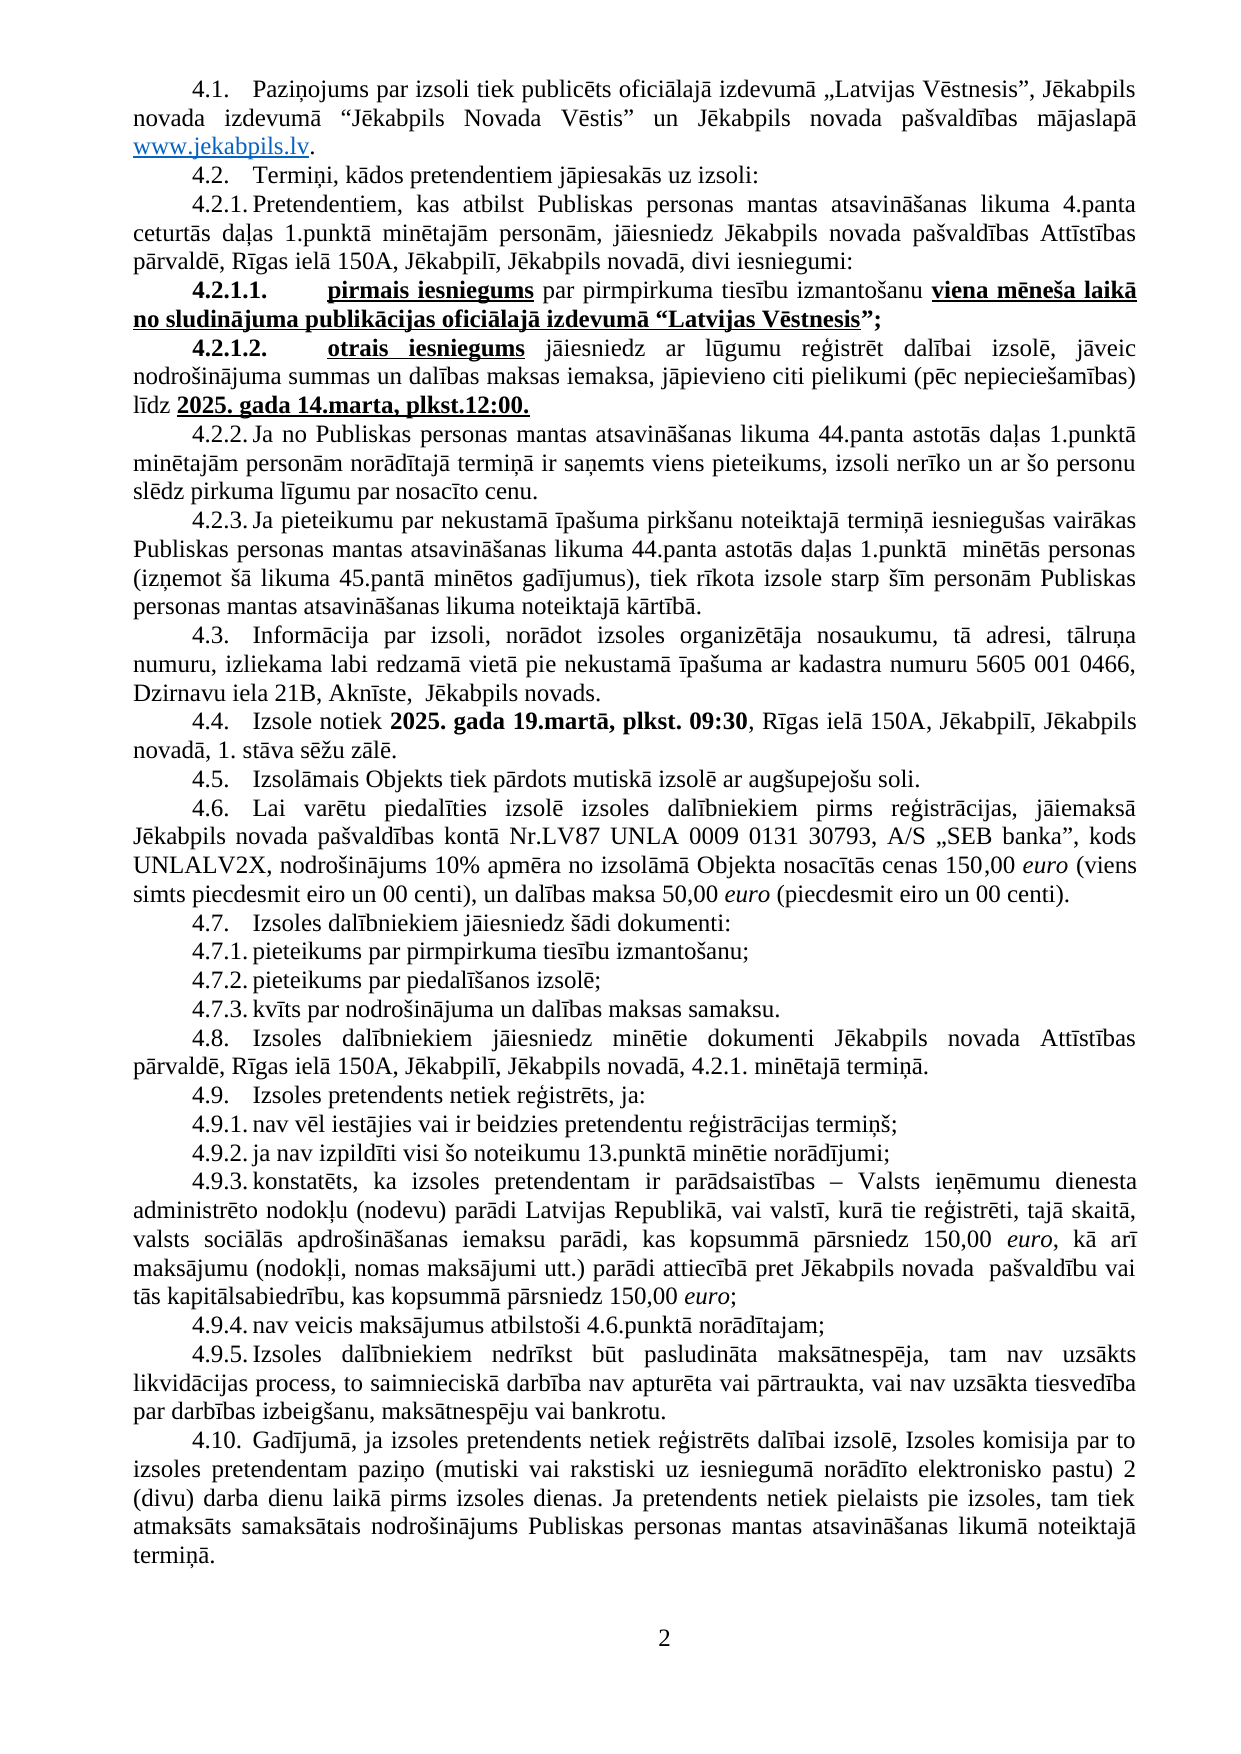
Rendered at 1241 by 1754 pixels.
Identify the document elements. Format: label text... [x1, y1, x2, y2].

list Pretendentiem, kas atbilst Publiskas personas mantas atsavināšanas likuma 4.panta ceturtās daļas 1.punktā minētajām personām, jāiesniedz Jēkabpils novada pašvaldības Attīstības pārvaldē, Rīgas ielā 150A, Jēkabpilī, Jēkabpils novadā, divi iesniegumi: [133, 189, 1137, 275]
list Informācija par izsoli, norādot izsoles organizētāja nosaukumu, tā adresi, tālruņa numuru, izliekama labi redzamā vietā pie nekustamā īpašuma ar kadastra numuru 5605 001 0466, Dzirnavu iela 21B, Aknīste, Jēkabpils novads. [133, 620, 1137, 706]
list Izsole notiek 2025. gada 19.martā, plkst. 09:30, Rīgas ielā 150A, Jēkabpilī, Jēkabpils novadā, 1. stāva sēžu zālē. [133, 706, 1137, 764]
list konstatēts, ka izsoles pretendentam ir parādsaistības – Valsts ieņēmumu dienesta administrēto nodokļu (nodevu) parādi Latvijas Republikā, vai valstī, kurā tie reģistrēti, tajā skaitā, valsts sociālās apdrošināšanas iemaksu parādi, kas kopsummā pārsniedz 150,00 euro, kā arī maksājumu (nodokļi, nomas maksājumi utt.) parādi attiecībā pret Jēkabpils novada pašvaldību vai tās kapitālsabiedrību, kas kopsummā pārsniedz 150,00 euro; [133, 1166, 1137, 1310]
list Izsoles dalībniekiem jāiesniedz šādi dokumenti: [133, 908, 1137, 936]
list Ja no Publiskas personas mantas atsavināšanas likuma 44.panta astotās daļas 1.punktā minētajām personām norādītajā termiņā ir saņemts viens pieteikums, izsoli nerīko un ar šo personu slēdz pirkuma līgumu par nosacīto cenu. [133, 419, 1137, 505]
list nav veicis maksājumus atbilstoši 4.6.punktā norādītajam; [133, 1310, 1137, 1339]
list pieteikums par pirmpirkuma tiesību izmantošanu; [133, 936, 1137, 965]
list ja nav izpildīti visi šo noteikumu 13.punktā minētie norādījumi; [133, 1138, 1137, 1166]
list Lai varētu piedalīties izsolē izsoles dalībniekiem pirms reģistrācijas, jāiemaksā Jēkabpils novada pašvaldības kontā Nr.LV87 UNLA 0009 0131 30793, A/S „SEB banka”, kods UNLALV2X, nodrošinājums 10% apmēra no izsolāmā Objekta nosacītās cenas 150,00 euro (viens simts piecdesmit eiro un 00 centi), un dalības maksa 50,00 euro (piecdesmit eiro un 00 centi). [133, 793, 1137, 908]
list Izsoles dalībniekiem jāiesniedz minētie dokumenti Jēkabpils novada Attīstības pārvaldē, Rīgas ielā 150A, Jēkabpilī, Jēkabpils novadā, 4.2.1. minētajā termiņā. [133, 1023, 1137, 1080]
list Izsolāmais Objekts tiek pārdots mutiskā izsolē ar augšupejošu soli. [133, 764, 1137, 793]
list Termiņi, kādos pretendentiem jāpiesakās uz izsoli: [133, 160, 1137, 189]
list Ja pieteikumu par nekustamā īpašuma pirkšanu noteiktajā termiņā iesniegušas vairākas Publiskas personas mantas atsavināšanas likuma 44.panta astotās daļas 1.punktā minētās personas (izņemot šā likuma 45.pantā minētos gadījumus), tiek rīkota izsole starp šīm personām Publiskas personas mantas atsavināšanas likuma noteiktajā kārtībā. [133, 505, 1137, 620]
list Izsoles pretendents netiek reģistrēts, ja: [133, 1080, 1137, 1109]
list kvīts par nodrošinājuma un dalības maksas samaksu. [133, 994, 1137, 1023]
list Izsoles dalībniekiem nedrīkst būt pasludināta maksātnespēja, tam nav uzsākts likvidācijas process, to saimnieciskā darbība nav apturēta vai pārtraukta, vai nav uzsākta tiesvedība par darbības izbeigšanu, maksātnespēju vai bankrotu. [133, 1339, 1137, 1425]
list Gadījumā, ja izsoles pretendents netiek reģistrēts dalībai izsolē, Izsoles komisija par to izsoles pretendentam paziņo (mutiski vai rakstiski uz iesniegumā norādīto elektronisko pastu) 2 (divu) darba dienu laikā pirms izsoles dienas. Ja pretendents netiek pielaists pie izsoles, tam tiek atmaksāts samaksātais nodrošinājums Publiskas personas mantas atsavināšanas likumā noteiktajā termiņā. [133, 1425, 1137, 1569]
list pieteikums par piedalīšanos izsolē; [133, 965, 1137, 994]
list otrais iesniegums jāiesniedz ar lūgumu reģistrēt dalībai izsolē, jāveic nodrošinājuma summas un dalības maksas iemaksa, jāpievieno citi pielikumi (pēc nepieciešamības) līdz 2025. gada 14.marta, plkst.12:00. [133, 333, 1137, 419]
list nav vēl iestājies vai ir beidzies pretendentu reģistrācijas termiņš; [133, 1109, 1137, 1138]
list Paziņojums par izsoli tiek publicēts oficiālajā izdevumā „Latvijas Vēstnesis”, Jēkabpils novada izdevumā “Jēkabpils Novada Vēstis” un Jēkabpils novada pašvaldības mājaslapā www.jekabpils.lv. [133, 74, 1137, 160]
list pirmais iesniegums par pirmpirkuma tiesību izmantošanu viena mēneša laikā no sludinājuma publikācijas oficiālajā izdevumā “Latvijas Vēstnesis”; [133, 275, 1137, 333]
